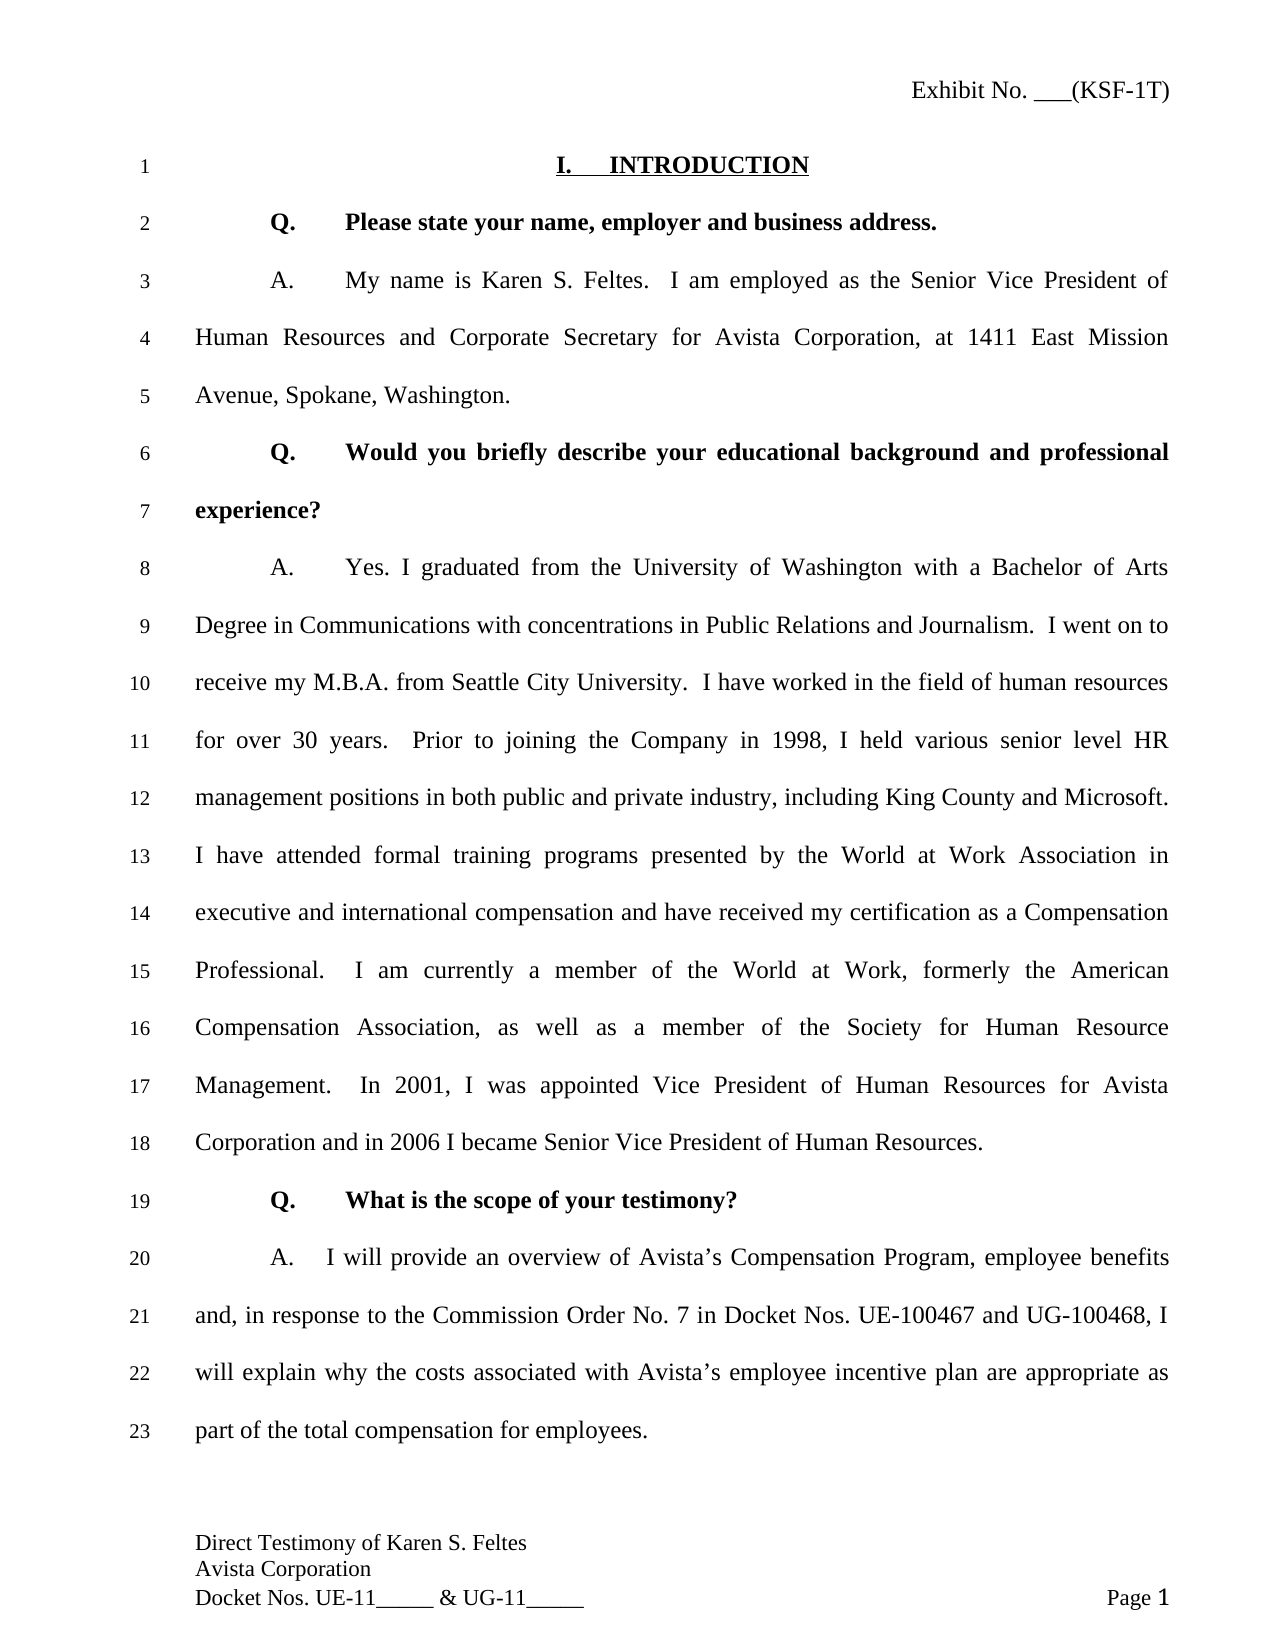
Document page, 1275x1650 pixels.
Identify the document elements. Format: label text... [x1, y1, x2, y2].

subtitle I. INTRODUCTION [195, 150, 1170, 179]
text A. I will provide an overview of Avista’s Compensation Program, employee benefits and, in response to the Commission Order No. 7 in Docket Nos. UE-100467 and UG-100468, I will explain why the costs associated with Avista’s employee incentive plan are appropriate as part of the total compensation for employees. [195, 1242, 1170, 1444]
subtitle Q. What is the scope of your testimony? [195, 1185, 1170, 1214]
text Q. Please state your name, employer and business address. [195, 207, 1170, 236]
text Q. Would you briefly describe your educational background and professional experience? [195, 437, 1170, 524]
text A. Yes. I graduated from the University of Washington with a Bachelor of Arts Degree in Communications with concentrations in Public Relations and Journalism. I went on to receive my M.B.A. from . I have worked in the field of human resources for over 30 years. Prior to joining the Company in 1998, I held various senior level HR management positions in both public and private industry, including and Microsoft. I have attended formal training programs presented by the World at Work Association in executive and international compensation and have received my certification as a Compensation Professional. I am currently a member of the World at Work, formerly the American Compensation Association, as well as a member of the Society for Human Resource Management. In 2001, I was appointed Vice President of Human Resources for Avista Corporation and in 2006 I became Senior Vice President of Human Resources. [195, 552, 1170, 1156]
text A. My name is Karen S. Feltes. I am employed as the Senior Vice President of Human Resources and Corporate Secretary for Avista Corporation, at 1411 East Mission Avenue, Spokane, Washington. [195, 265, 1170, 409]
